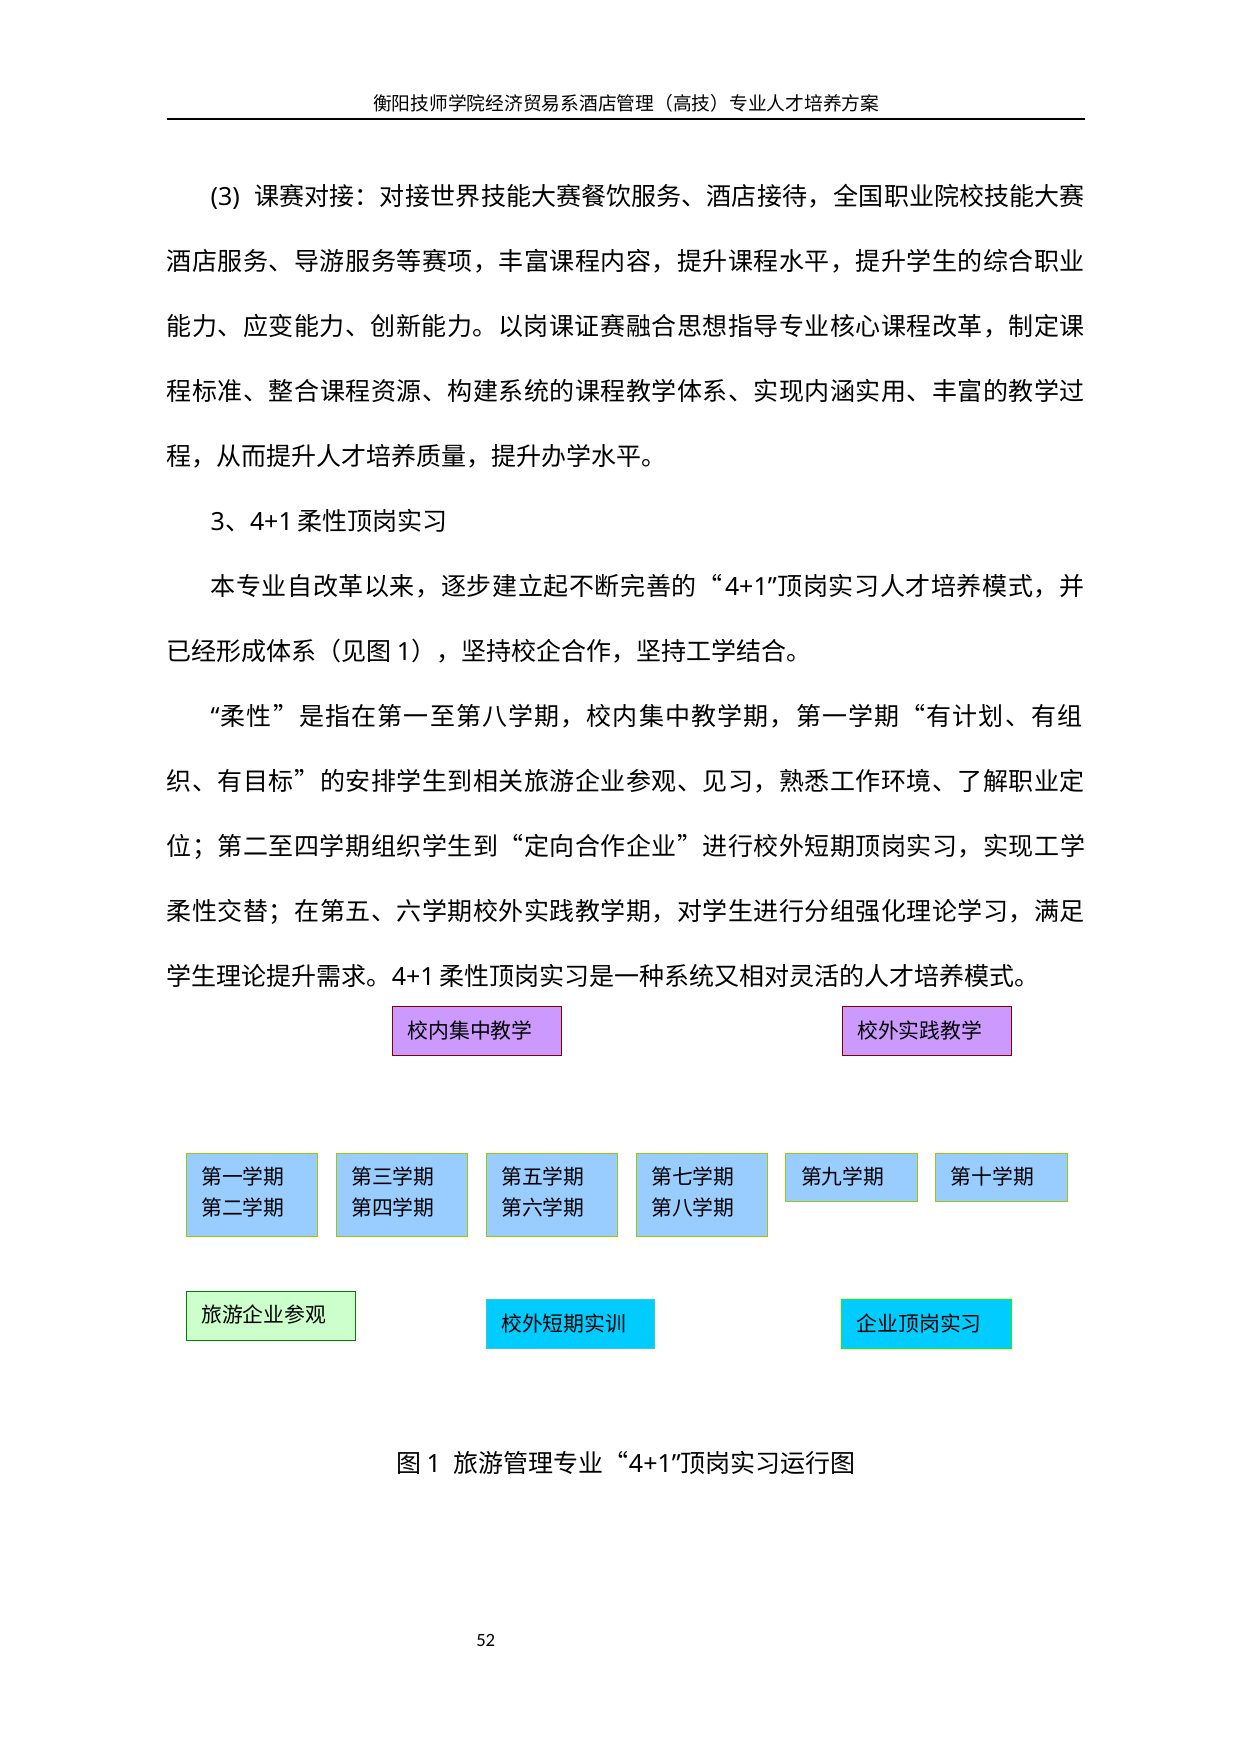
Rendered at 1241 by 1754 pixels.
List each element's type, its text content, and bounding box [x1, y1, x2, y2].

list 课赛对接：对接世界技能大赛餐饮服务、酒店接待，全国职业院校技能大赛酒店服务、导游服务等赛项，丰富课程内容，提升课程水平，提升学生的综合职业能力、应变能力、创新能力。以岗课证赛融合思想指导专业核心课程改革，制定课程标准、整合课程资源、构建系统的课程教学体系、实现内涵实用、丰富的教学过程，从而提升人才培养质量，提升办学水平。 [167, 162, 1085, 487]
text 图1 旅游管理专业“4+1”顶岗实习运行图 [167, 1429, 1085, 1494]
text “柔性”是指在第一至第八学期，校内集中教学期，第一学期“有计划、有组织、有目标”的安排学生到相关旅游企业参观、见习，熟悉工作环境、了解职业定位；第二至四学期组织学生到“定向合作企业”进行校外短期顶岗实习，实现工学柔性交替；在第五、六学期校外实践教学期，对学生进行分组强化理论学习，满足学生理论提升需求。4+1柔性顶岗实习是一种系统又相对灵活的人才培养模式。 [167, 682, 1085, 1007]
text 3、4+1柔性顶岗实习 [167, 487, 1085, 552]
text 本专业自改革以来，逐步建立起不断完善的“4+1”顶岗实习人才培养模式，并已经形成体系（见图1），坚持校企合作，坚持工学结合。 [167, 552, 1085, 682]
